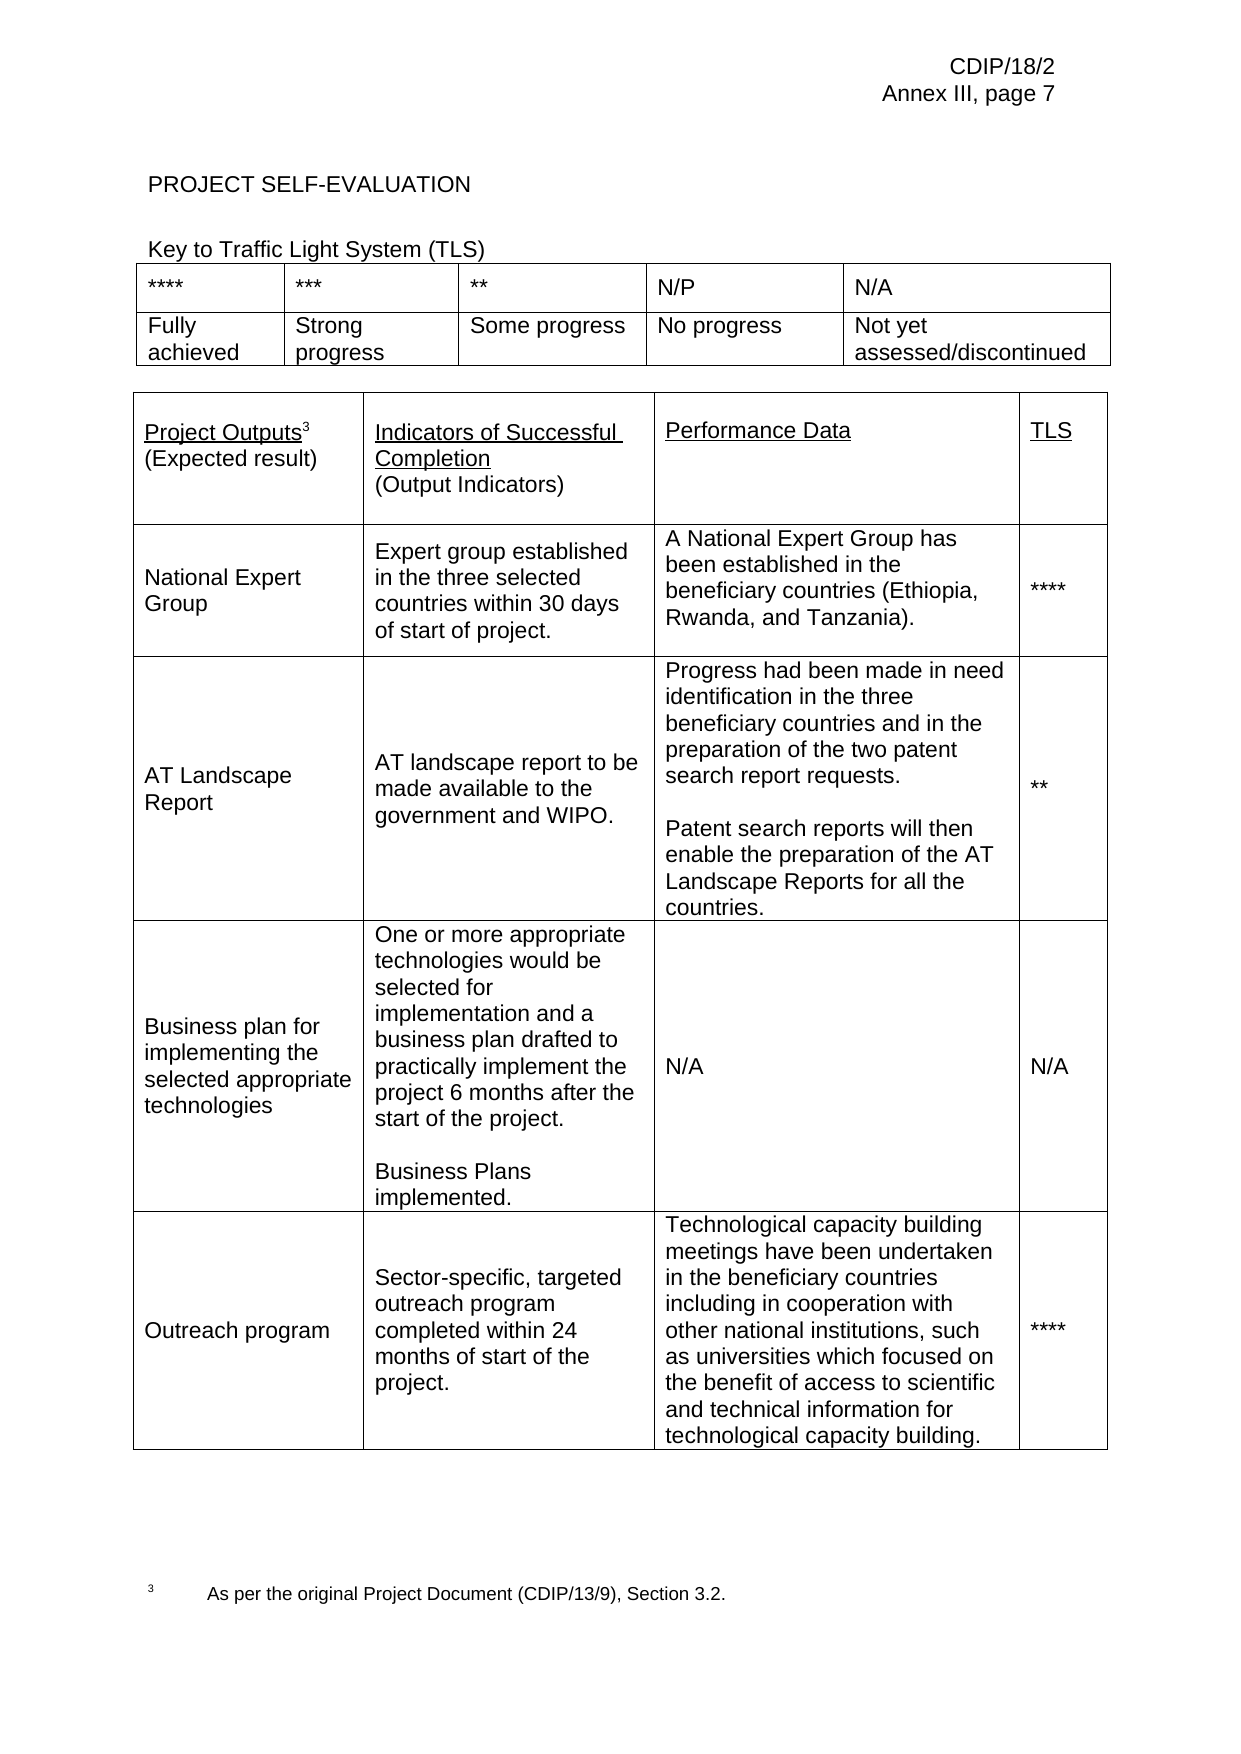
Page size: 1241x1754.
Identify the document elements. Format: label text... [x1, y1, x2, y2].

table_cell Fully achieved [137, 313, 284, 365]
table_cell Sector-specific, targeted outreach program completed within 24 months of start of the project. [364, 1212, 654, 1448]
table_cell ** [1020, 657, 1107, 920]
table_cell AT Landscape Report [134, 657, 363, 920]
table_header Performance Data [655, 393, 1019, 524]
table_cell National Expert Group [134, 525, 363, 656]
table_header PROJECT SELF-EVALUATION [136, 159, 1104, 210]
table_cell Technological capacity building meetings have been undertaken in the beneficiary countries including in cooperation with other national institutions, such as universities which focused on the benefit of access to scientific and technical information for technological capacity building. [655, 1212, 1019, 1448]
table_cell Progress had been made in need identification in the three beneficiary countries and in the preparation of the two patent search report requests. Patent search reports will then enable the preparation of the AT Landscape Reports for all the countries. [655, 657, 1019, 920]
table_cell N/A [1020, 921, 1107, 1211]
table_cell AT landscape report to be made available to the government and WIPO. [364, 657, 654, 920]
table_cell Business plan for implementing the selected appropriate technologies [134, 921, 363, 1211]
table_cell Outreach program [134, 1212, 363, 1448]
table_cell Not yet assessed/discontinued [844, 313, 1110, 365]
table_cell No progress [647, 313, 843, 365]
table_cell Expert group established in the three selected countries within 30 days of start of project. [364, 525, 654, 656]
table_cell **** [1020, 525, 1107, 656]
table_cell Strong progress [285, 313, 458, 365]
table_cell N/A [655, 921, 1019, 1211]
table_header Indicators of Successful Completion (Output Indicators) [364, 393, 654, 524]
table_header **** [137, 264, 284, 312]
table_cell A National Expert Group has been established in the beneficiary countries (Ethiopia, Rwanda, and Tanzania). [655, 525, 1019, 656]
table_cell One or more appropriate technologies would be selected for implementation and a business plan drafted to practically implement the project 6 months after the start of the project. Business Plans implemented. [364, 921, 654, 1211]
table_header N/P [647, 264, 843, 312]
table_header N/A [844, 264, 1110, 312]
text Key to Traffic Light System (TLS) [148, 236, 1092, 263]
table_header Project Outputs (Expected result) [134, 393, 363, 524]
table_header TLS [1020, 393, 1107, 524]
table_header *** [285, 264, 458, 312]
table_cell **** [1020, 1212, 1107, 1448]
table_cell Some progress [459, 313, 646, 365]
table_header ** [459, 264, 646, 312]
